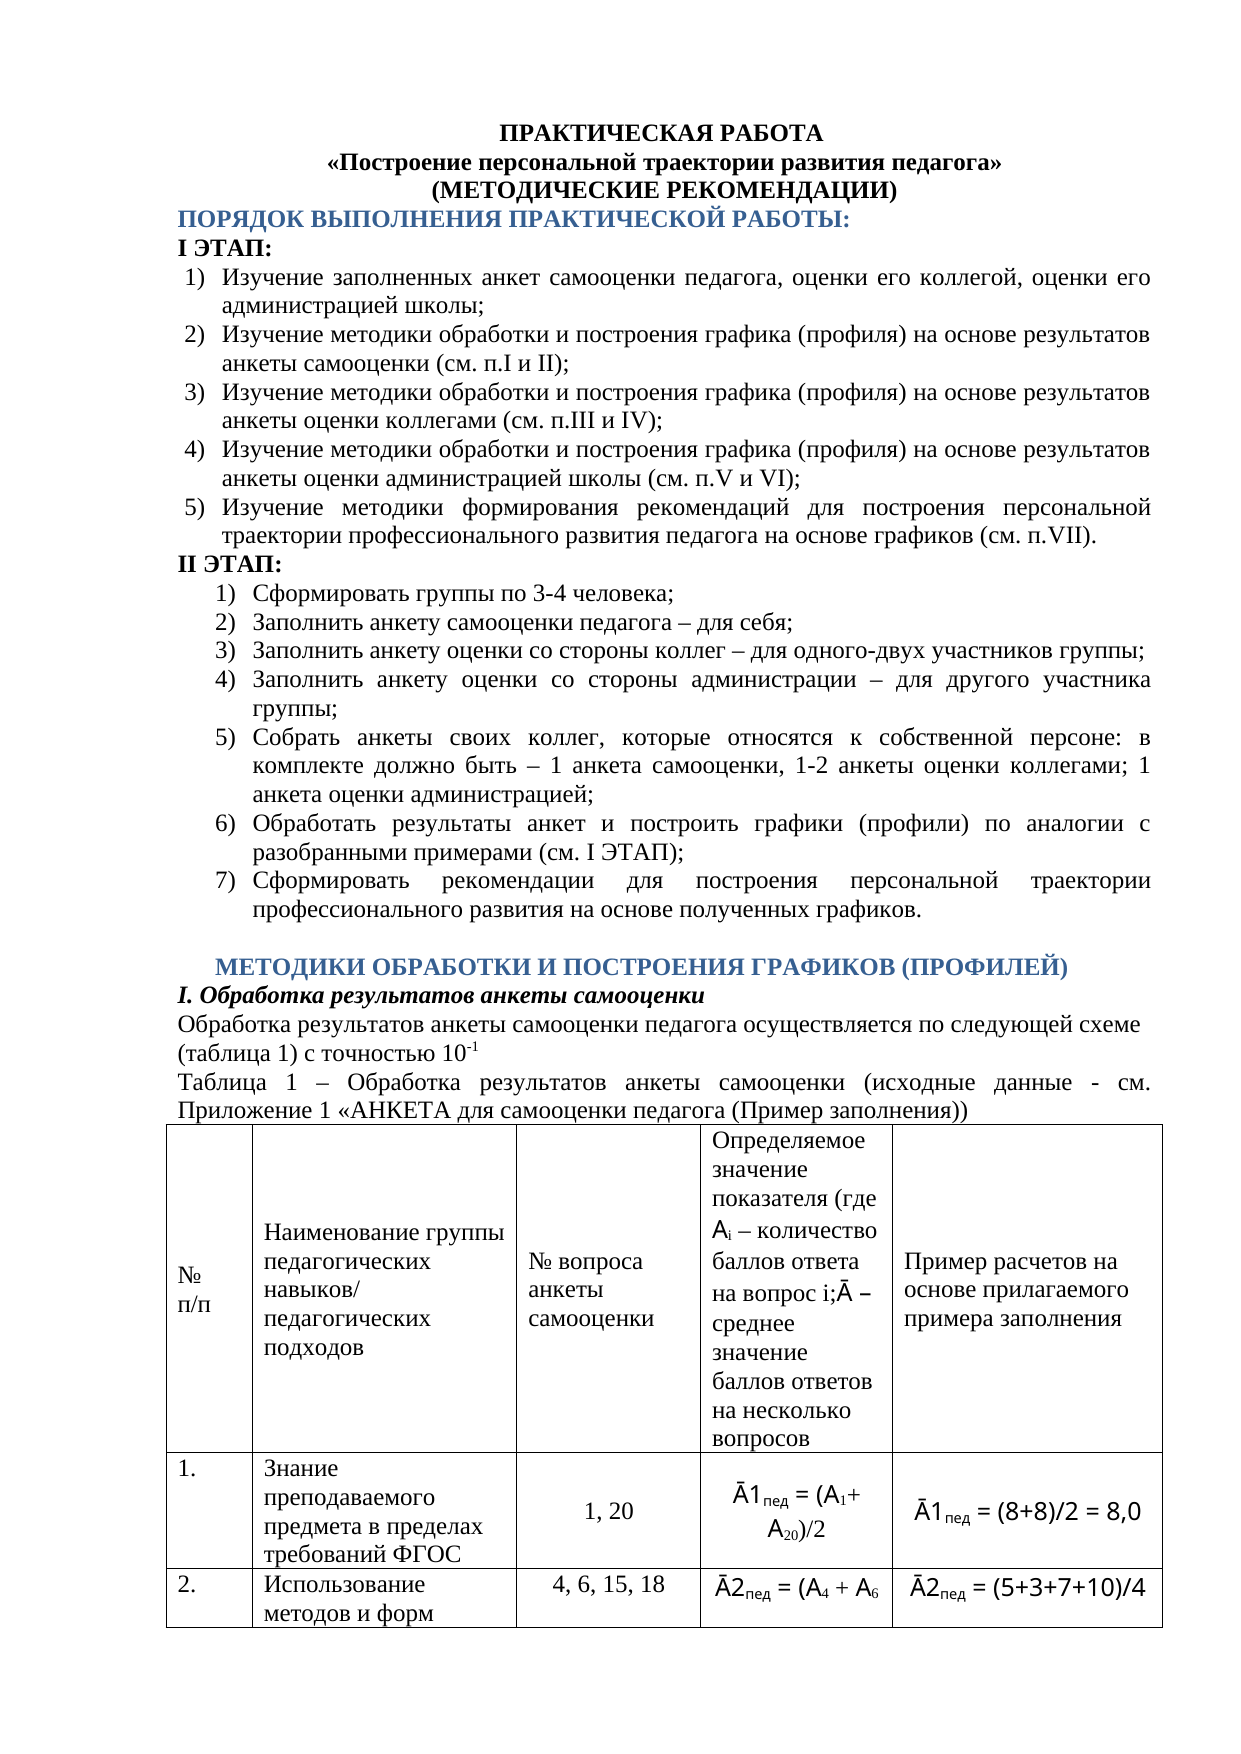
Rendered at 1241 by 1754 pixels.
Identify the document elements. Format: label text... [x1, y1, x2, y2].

table_cell 1, 20 [517, 1453, 700, 1568]
list Изучение методики обработки и построения графика (профиля) на основе результатов анкеты оценки коллегами (см. п.III и IV); [184, 377, 1152, 434]
table_header Наименование группы педагогических навыков/ педагогических подходов [253, 1125, 516, 1452]
table_header Определяемое значение показателя (где Ai – количество баллов ответа на вопрос i;Ā – среднее значение баллов ответов на несколько вопросов [701, 1125, 892, 1452]
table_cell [701, 1569, 892, 1627]
list Изучение методики формирования рекомендаций для построения персональной траектории профессионального развития педагога на основе графиков (см. п.VII). [184, 492, 1152, 549]
text МЕТОДИКИ ОБРАБОТКИ И ПОСТРОЕНИЯ ГРАФИКОВ (ПРОФИЛЕЙ) [215, 952, 1152, 981]
list Заполнить анкету самооценки педагога – для себя; [215, 607, 1152, 636]
table_cell Ā1пед = (8+8)/2 = 8,0 [893, 1453, 1162, 1568]
table_cell Ā1пед = (A1+ A20)/2 [701, 1453, 892, 1568]
list Заполнить анкету оценки со стороны коллег – для одного-двух участников группы; [215, 636, 1152, 664]
table_header Пример расчетов на основе прилагаемого примера заполнения [893, 1125, 1162, 1452]
list Собрать анкеты своих коллег, которые относятся к собственной персоне: в комплекте должно быть – 1 анкета самооценки, 1-2 анкеты оценки коллегами; 1 анкета оценки администрацией; [215, 722, 1152, 808]
list Обработать результаты анкет и построить графики (профили) по аналогии с разобранными примерами (см. I ЭТАП); [215, 808, 1152, 866]
text Таблица 1 – Обработка результатов анкеты самооценки (исходные данные - см. Приложение 1 «АНКЕТА для самооценки педагога (Пример заполнения)) [177, 1067, 1152, 1124]
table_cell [253, 1569, 516, 1627]
table_cell 4, 6, 15, 18 [517, 1569, 700, 1627]
text Обработка результатов анкеты самооценки педагога осуществляется по следующей схеме (таблица 1) с точностью 10-1 [177, 1009, 1152, 1067]
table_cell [893, 1569, 1162, 1627]
list Сформировать рекомендации для построения персональной траектории профессионального развития на основе полученных графиков. [215, 866, 1152, 923]
text II ЭТАП: [177, 549, 1152, 578]
table_header № вопроса анкеты самооценки [517, 1125, 700, 1452]
list Изучение методики обработки и построения графика (профиля) на основе результатов анкеты самооценки (см. п.I и II); [184, 319, 1152, 377]
text ПРАКТИЧЕСКАЯ РАБОТА «Построение персональной траектории развития педагога» (МЕТОДИЧЕСКИЕ РЕКОМЕНДАЦИИ) [177, 118, 1152, 204]
list Изучение заполненных анкет самооценки педагога, оценки его коллегой, оценки его администрацией школы; [184, 262, 1152, 319]
table_cell [167, 1453, 252, 1568]
table_cell Знание преподаваемого предмета в пределах требований ФГОС [253, 1453, 516, 1568]
table_header № п/п [167, 1125, 252, 1452]
text I. Обработка результатов анкеты самооценки [177, 981, 1152, 1009]
list Заполнить анкету оценки со стороны администрации – для другого участника группы; [215, 664, 1152, 722]
text Порядок выполнения практической работы: [177, 204, 1152, 233]
list Сформировать группы по 3-4 человека; [215, 578, 1152, 607]
table_cell [167, 1569, 252, 1627]
list Изучение методики обработки и построения графика (профиля) на основе результатов анкеты оценки администрацией школы (см. п.V и VI); [184, 434, 1152, 492]
text I ЭТАП: [177, 233, 1152, 262]
